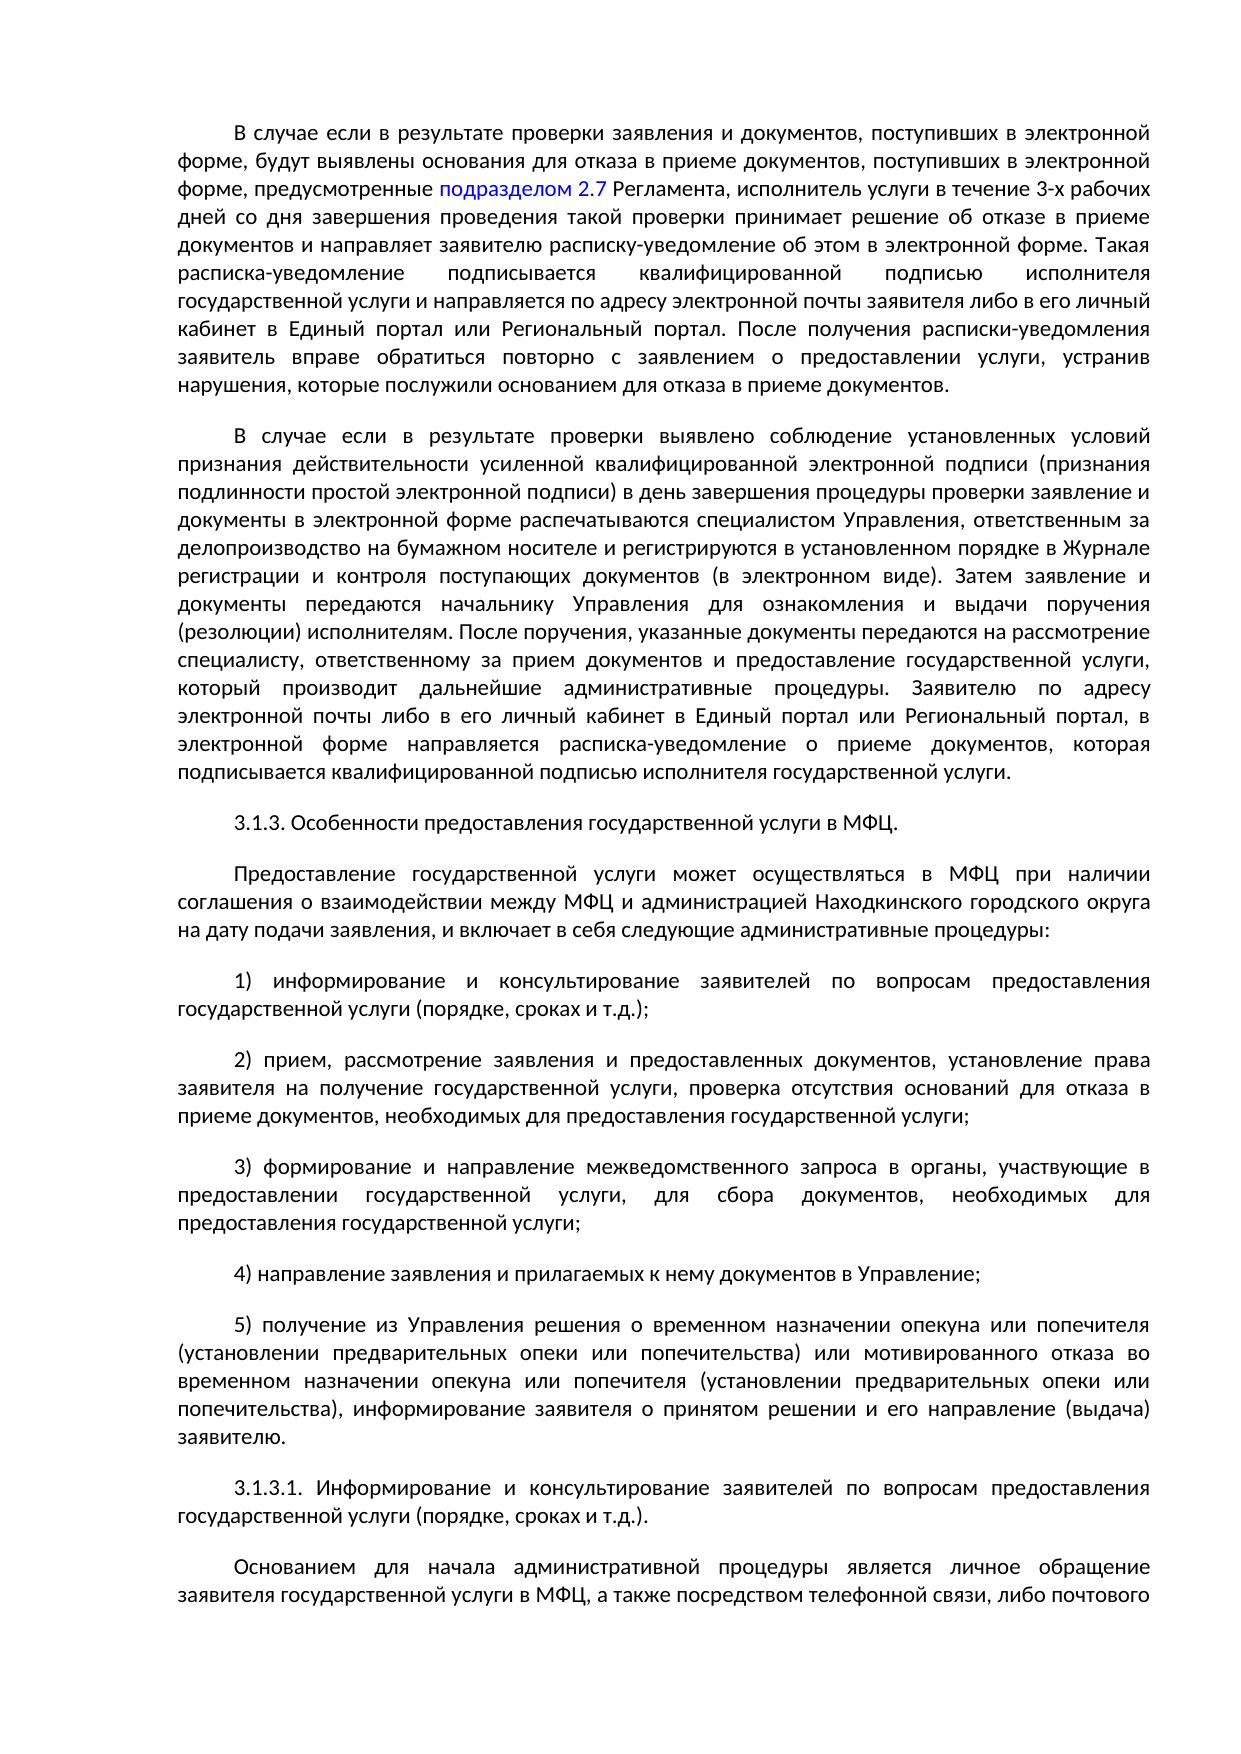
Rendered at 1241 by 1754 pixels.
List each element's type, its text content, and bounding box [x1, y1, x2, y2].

text 1) информирование и консультирование заявителей по вопросам предоставления государственной услуги (порядке, сроках и т.д.); [177, 966, 1152, 1022]
text 4) направление заявления и прилагаемых к нему документов в Управление; [177, 1259, 1152, 1287]
text 5) получение из Управления решения о временном назначении опекуна или попечителя (установлении предварительных опеки или попечительства) или мотивированного отказа во временном назначении опекуна или попечителя (установлении предварительных опеки или попечительства), информирование заявителя о принятом решении и его направление (выдача) заявителю. [177, 1310, 1152, 1450]
text Предоставление государственной услуги может осуществляться в МФЦ при наличии соглашения о взаимодействии между МФЦ и администрацией Находкинского городского округа на дату подачи заявления, и включает в себя следующие административные процедуры: [177, 859, 1152, 943]
text 3.1.3. Особенности предоставления государственной услуги в МФЦ. [177, 808, 1152, 836]
text В случае если в результате проверки выявлено соблюдение установленных условий признания действительности усиленной квалифицированной электронной подписи (признания подлинности простой электронной подписи) в день завершения процедуры проверки заявление и документы в электронной форме распечатываются специалистом Управления, ответственным за делопроизводство на бумажном носителе и регистрируются в установленном порядке в Журнале регистрации и контроля поступающих документов (в электронном виде). Затем заявление и документы передаются начальнику Управления для ознакомления и выдачи поручения (резолюции) исполнителям. После поручения, указанные документы передаются на рассмотрение специалисту, ответственному за прием документов и предоставление государственной услуги, который производит дальнейшие административные процедуры. Заявителю по адресу электронной почты либо в его личный кабинет в Единый портал или Региональный портал, в электронной форме направляется расписка-уведомление о приеме документов, которая подписывается квалифицированной подписью исполнителя государственной услуги. [177, 421, 1152, 786]
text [177, 1552, 1152, 1608]
text В случае если в результате проверки заявления и документов, поступивших в электронной форме, будут выявлены основания для отказа в приеме документов, поступивших в электронной форме, предусмотренные подразделом 2.7 Регламента, исполнитель услуги в течение 3-х рабочих дней со дня завершения проведения такой проверки принимает решение об отказе в приеме документов и направляет заявителю расписку-уведомление об этом в электронной форме. Такая расписка-уведомление подписывается квалифицированной подписью исполнителя государственной услуги и направляется по адресу электронной почты заявителя либо в его личный кабинет в Единый портал или Региональный портал. После получения расписки-уведомления заявитель вправе обратиться повторно с заявлением о предоставлении услуги, устранив нарушения, которые послужили основанием для отказа в приеме документов. [177, 118, 1152, 398]
text 2) прием, рассмотрение заявления и предоставленных документов, установление права заявителя на получение государственной услуги, проверка отсутствия оснований для отказа в приеме документов, необходимых для предоставления государственной услуги; [177, 1045, 1152, 1129]
text 3.1.3.1. Информирование и консультирование заявителей по вопросам предоставления государственной услуги (порядке, сроках и т.д.). [177, 1473, 1152, 1529]
text 3) формирование и направление межведомственного запроса в органы, участвующие в предоставлении государственной услуги, для сбора документов, необходимых для предоставления государственной услуги; [177, 1152, 1152, 1236]
